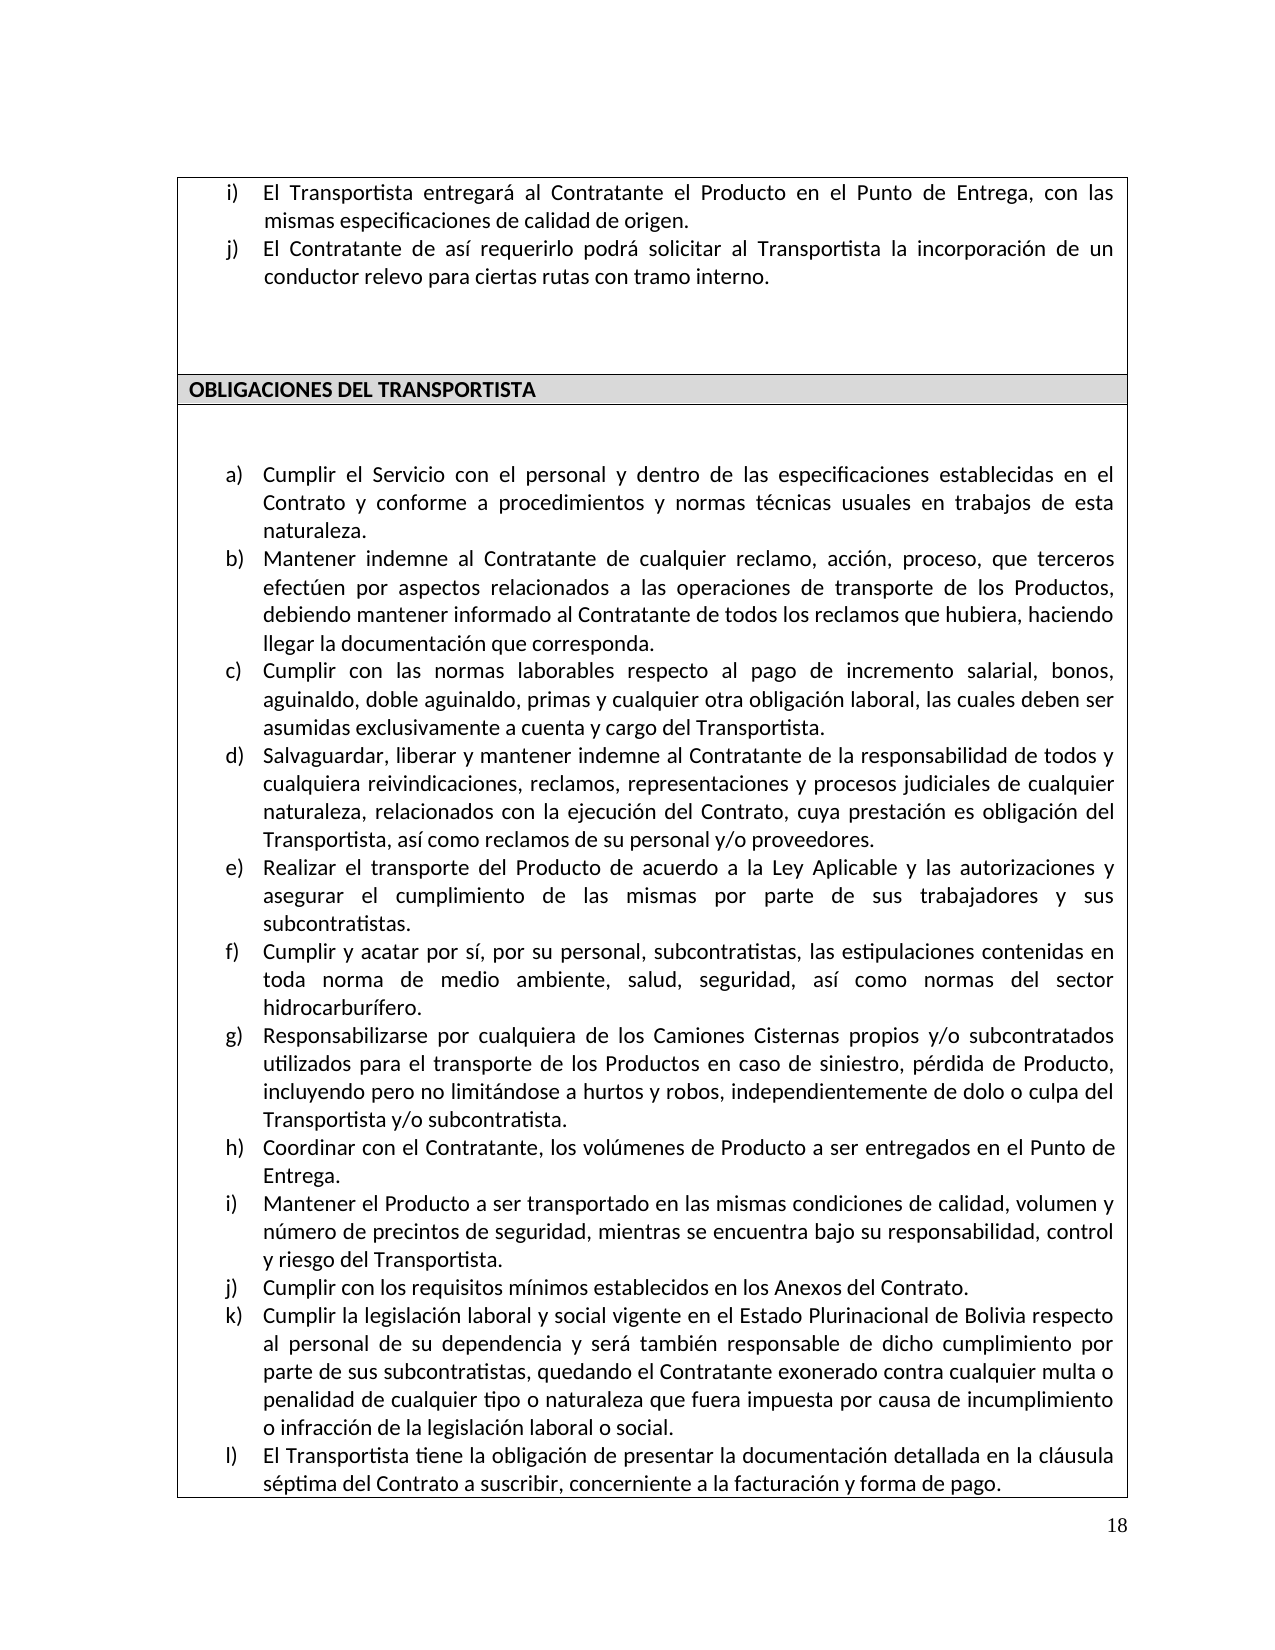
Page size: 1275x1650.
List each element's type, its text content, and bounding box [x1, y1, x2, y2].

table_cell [178, 405, 1127, 1497]
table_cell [178, 178, 1127, 374]
table_cell OBLIGACIONES DEL TRANSPORTISTA [178, 375, 1127, 403]
